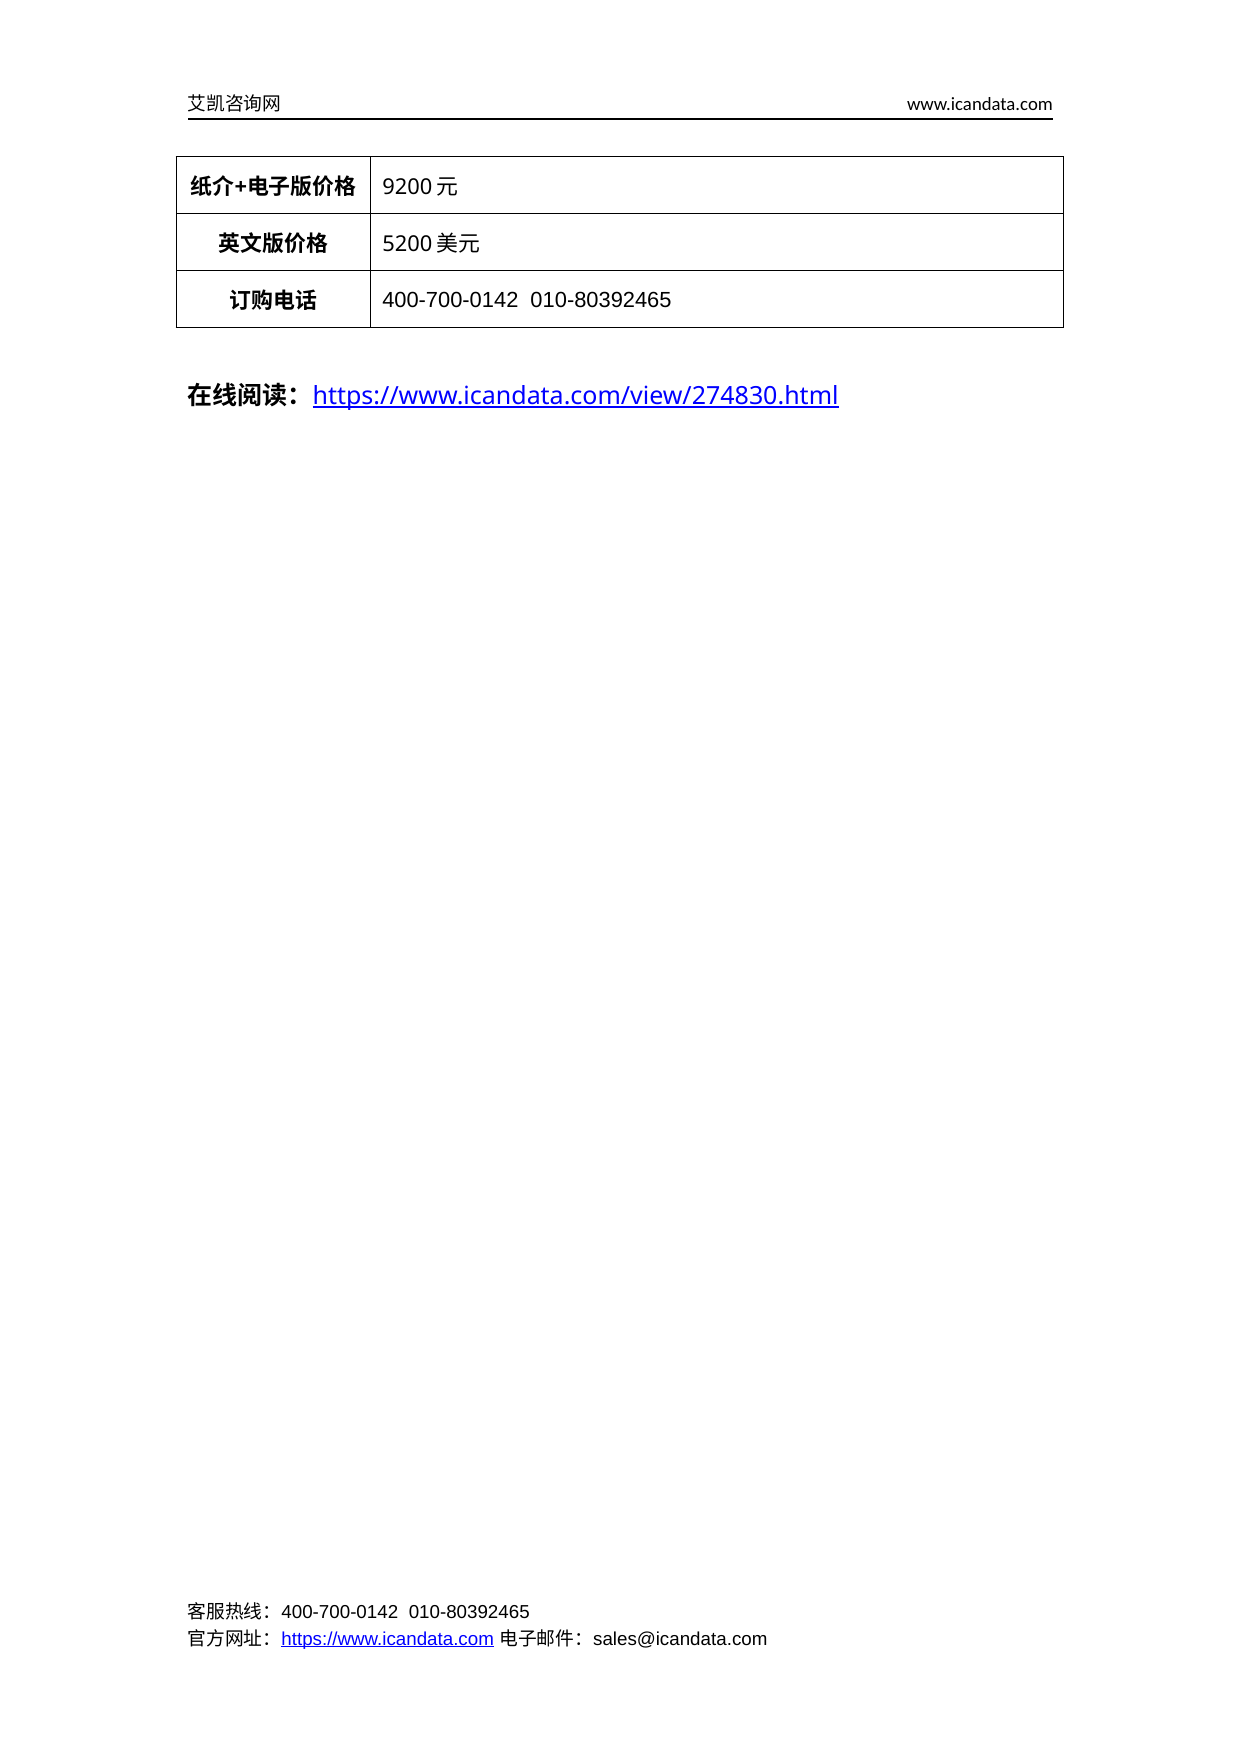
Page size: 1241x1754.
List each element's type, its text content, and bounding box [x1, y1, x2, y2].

table_cell 9200元 [371, 157, 1063, 213]
table_cell 5200美元 [371, 214, 1063, 270]
table_cell 订购电话 [177, 271, 370, 327]
table_cell 400-700-0142 010-80392465 [371, 271, 1063, 327]
text 在线阅读：https://www.icandata.com/view/274830.html [187, 361, 1053, 426]
table_cell 英文版价格 [177, 214, 370, 270]
table_cell 纸介+电子版价格 [177, 157, 370, 213]
